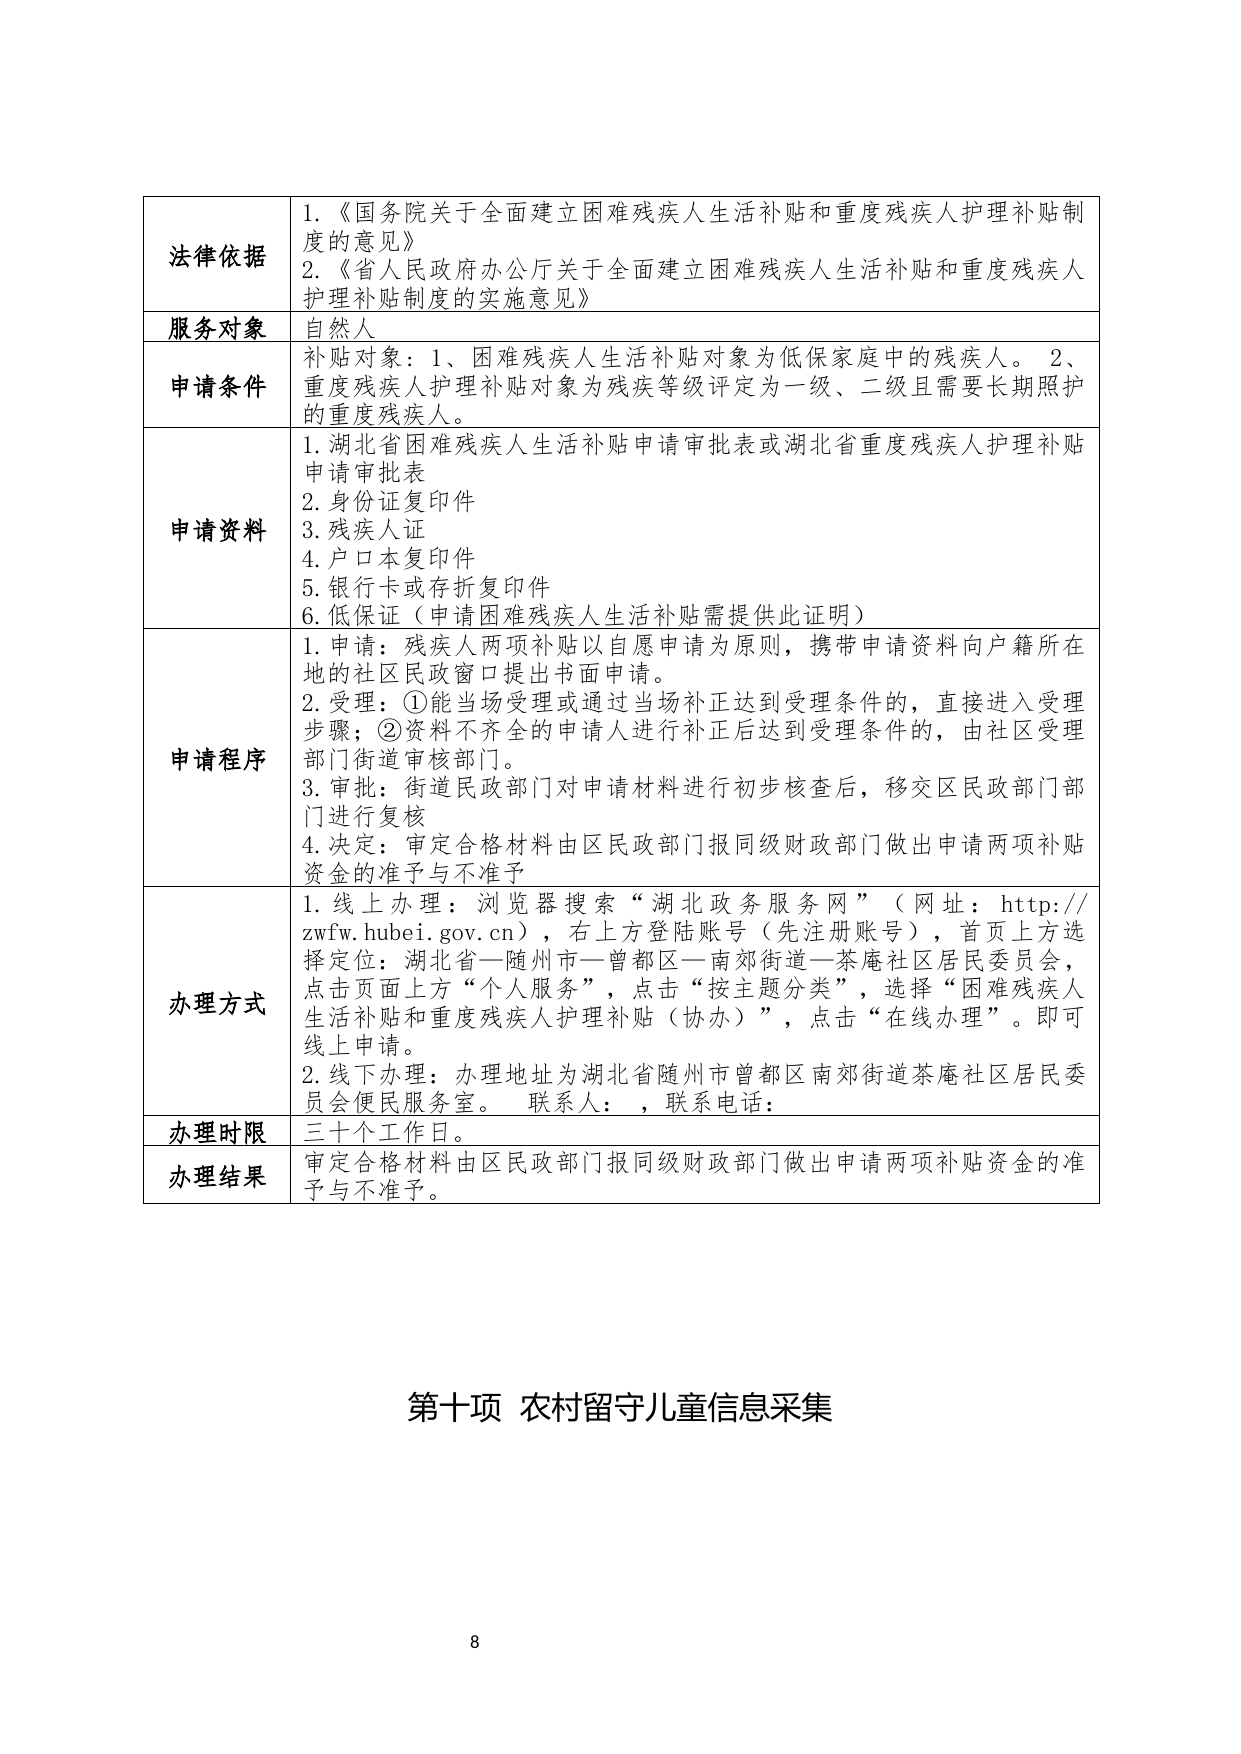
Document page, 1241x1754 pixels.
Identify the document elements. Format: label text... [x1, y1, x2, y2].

table_cell 审定合格材料由区民政部门报同级财政部门做出申请两项补贴资金的准予与不准予。 [291, 1146, 1099, 1203]
table_cell 申请程序 [144, 629, 290, 886]
table_cell 1.线上办理：浏览器搜索“湖北政务服务网”（网址：http://zwfw.hubei.gov.cn），右上方登陆账号（先注册账号），首页上方选择定位：湖北省—随州市—曾都区—南郊街道—茶庵社区居民委员会，点击页面上方“个人服务”，点击“按主题分类”，选择“困难残疾人生活补贴和重度残疾人护理补贴（协办）”，点击“在线办理”。即可线上申请。 2.线下办理：办理地址为湖北省随州市曾都区南郊街道茶庵社区居民委员会便民服务室。 联系人： ，联系电话： [291, 887, 1099, 1115]
table_cell 1.湖北省困难残疾人生活补贴申请审批表或湖北省重度残疾人护理补贴申请审批表 2.身份证复印件 3.残疾人证 4.户口本复印件 5.银行卡或存折复印件 6.低保证（申请困难残疾人生活补贴需提供此证明） [291, 428, 1099, 628]
table_cell 补贴对象: 1、困难残疾人生活补贴对象为低保家庭中的残疾人。 2、重度残疾人护理补贴对象为残疾等级评定为一级、二级且需要长期照护的重度残疾人。 [291, 342, 1099, 427]
table_cell 服务对象 [144, 312, 290, 341]
table_cell 自然人 [291, 312, 1099, 341]
table_cell 1.申请：残疾人两项补贴以自愿申请为原则，携带申请资料向户籍所在地的社区民政窗口提出书面申请。 2.受理：①能当场受理或通过当场补正达到受理条件的，直接进入受理步骤；②资料不齐全的申请人进行补正后达到受理条件的，由社区受理部门街道审核部门。 3.审批：街道民政部门对申请材料进行初步核查后，移交区民政部门部门进行复核 4.决定：审定合格材料由区民政部门报同级财政部门做出申请两项补贴资金的准予与不准予 [291, 629, 1099, 886]
list 第十项 农村留守儿童信息采集 [148, 1373, 1093, 1438]
table_cell 三十个工作日。 [291, 1116, 1099, 1145]
table_cell 办理方式 [144, 887, 290, 1115]
table_cell 申请条件 [144, 342, 290, 427]
table_cell 申请资料 [144, 428, 290, 628]
table_cell 办理时限 [144, 1116, 290, 1145]
table_header 法律依据 [144, 197, 290, 311]
table_header 1.《国务院关于全面建立困难残疾人生活补贴和重度残疾人护理补贴制度的意见》 2.《省人民政府办公厅关于全面建立困难残疾人生活补贴和重度残疾人护理补贴制度的实施意见》 [291, 197, 1099, 311]
table_cell 办理结果 [144, 1146, 290, 1203]
